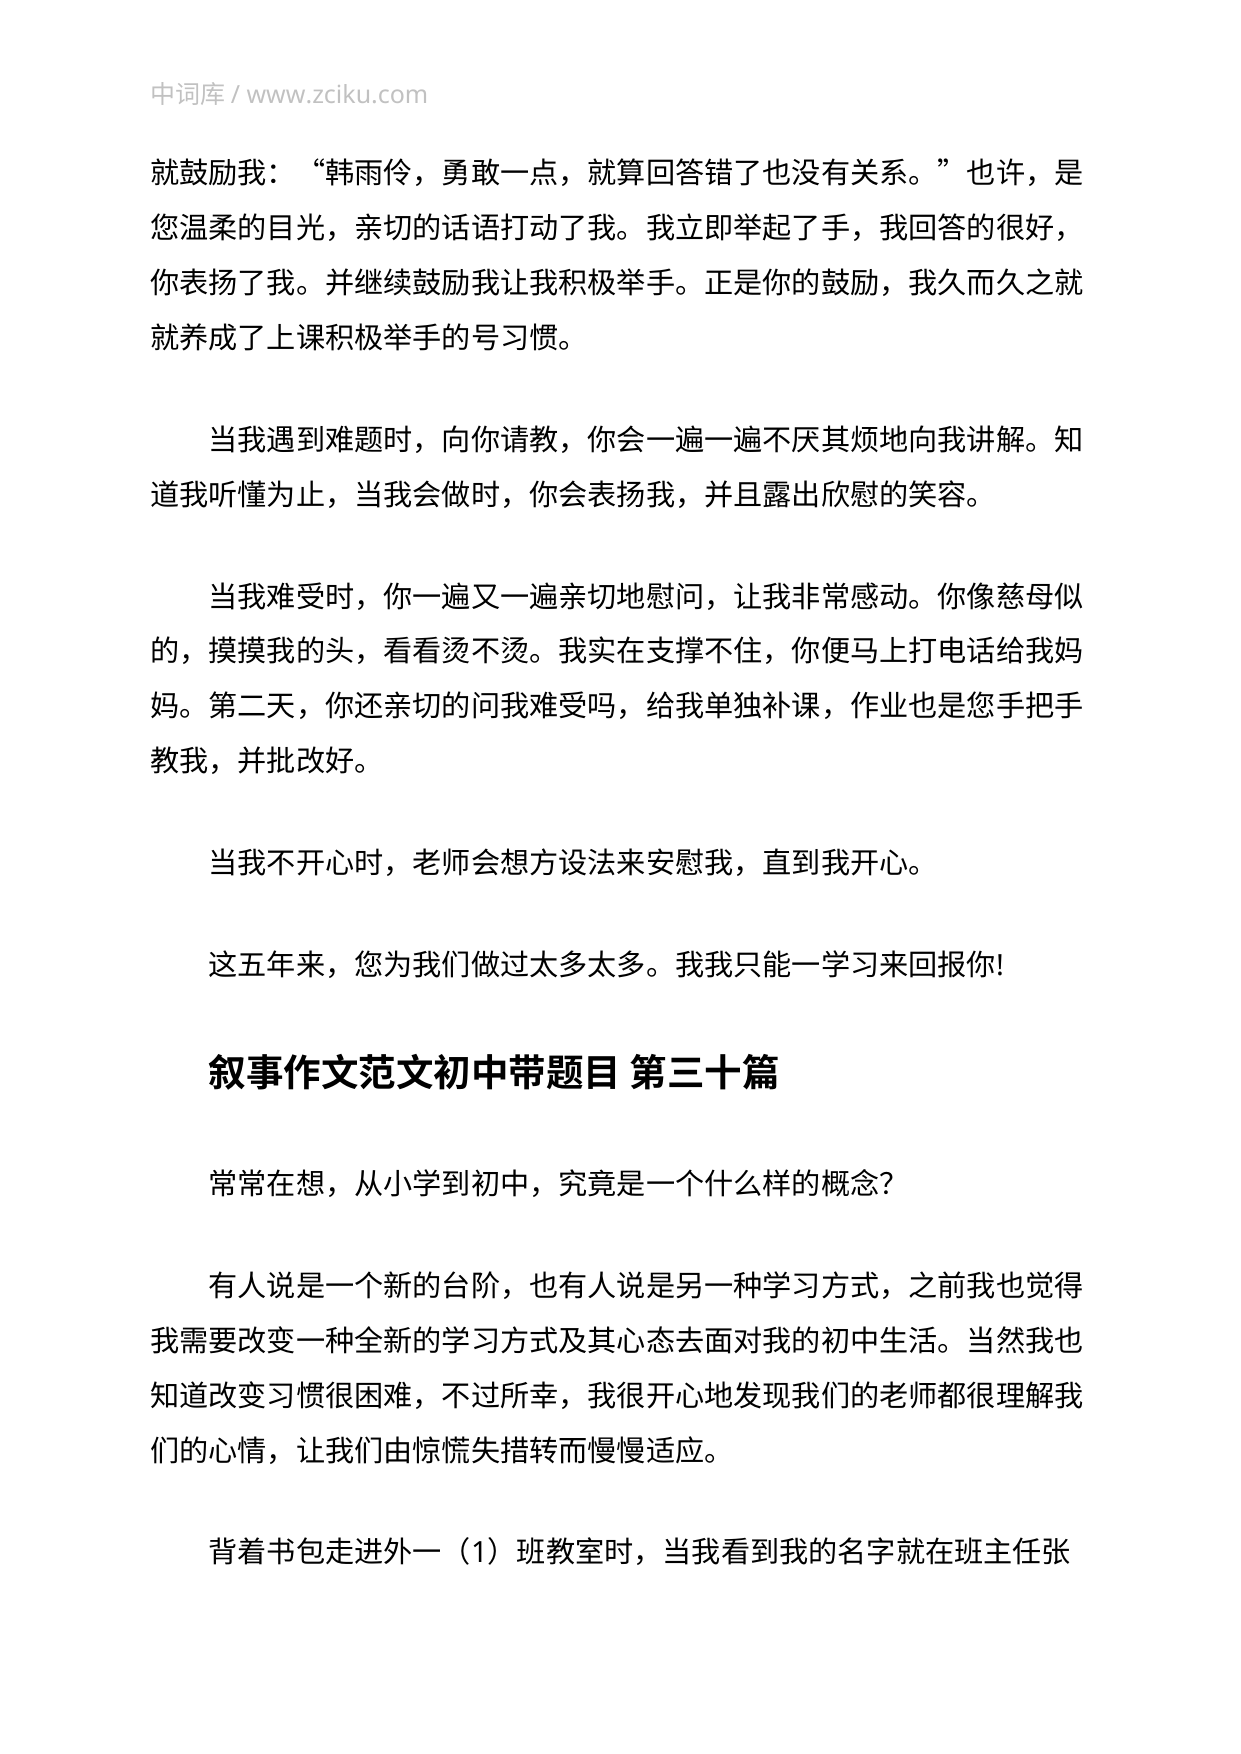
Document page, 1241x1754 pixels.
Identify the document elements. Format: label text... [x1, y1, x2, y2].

text 有人说是一个新的台阶，也有人说是另一种学习方式，之前我也觉得我需要改变一种全新的学习方式及其心态去面对我的初中生活。当然我也知道改变习惯很困难，不过所幸，我很开心地发现我们的老师都很理解我们的心情，让我们由惊慌失措转而慢慢适应。 [150, 1262, 1090, 1469]
text 常常在想，从小学到初中，究竟是一个什么样的概念？ [150, 1161, 1090, 1203]
text 当我难受时，你一遍又一遍亲切地慰问，让我非常感动。你像慈母似的，摸摸我的头，看看烫不烫。我实在支撑不住，你便马上打电话给我妈妈。第二天，你还亲切的问我难受吗，给我单独补课，作业也是您手把手教我，并批改好。 [150, 573, 1090, 780]
text 当我不开心时，老师会想方设法来安慰我，直到我开心。 [150, 839, 1090, 882]
text 这五年来，您为我们做过太多太多。我我只能一学习来回报你! [150, 941, 1090, 984]
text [150, 1529, 1090, 1571]
text 当我遇到难题时，向你请教，你会一遍一遍不厌其烦地向我讲解。知道我听懂为止，当我会做时，你会表扬我，并且露出欣慰的笑容。 [150, 416, 1090, 514]
text 叙事作文范文初中带题目 第三十篇 [150, 1043, 1090, 1098]
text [150, 150, 1090, 357]
